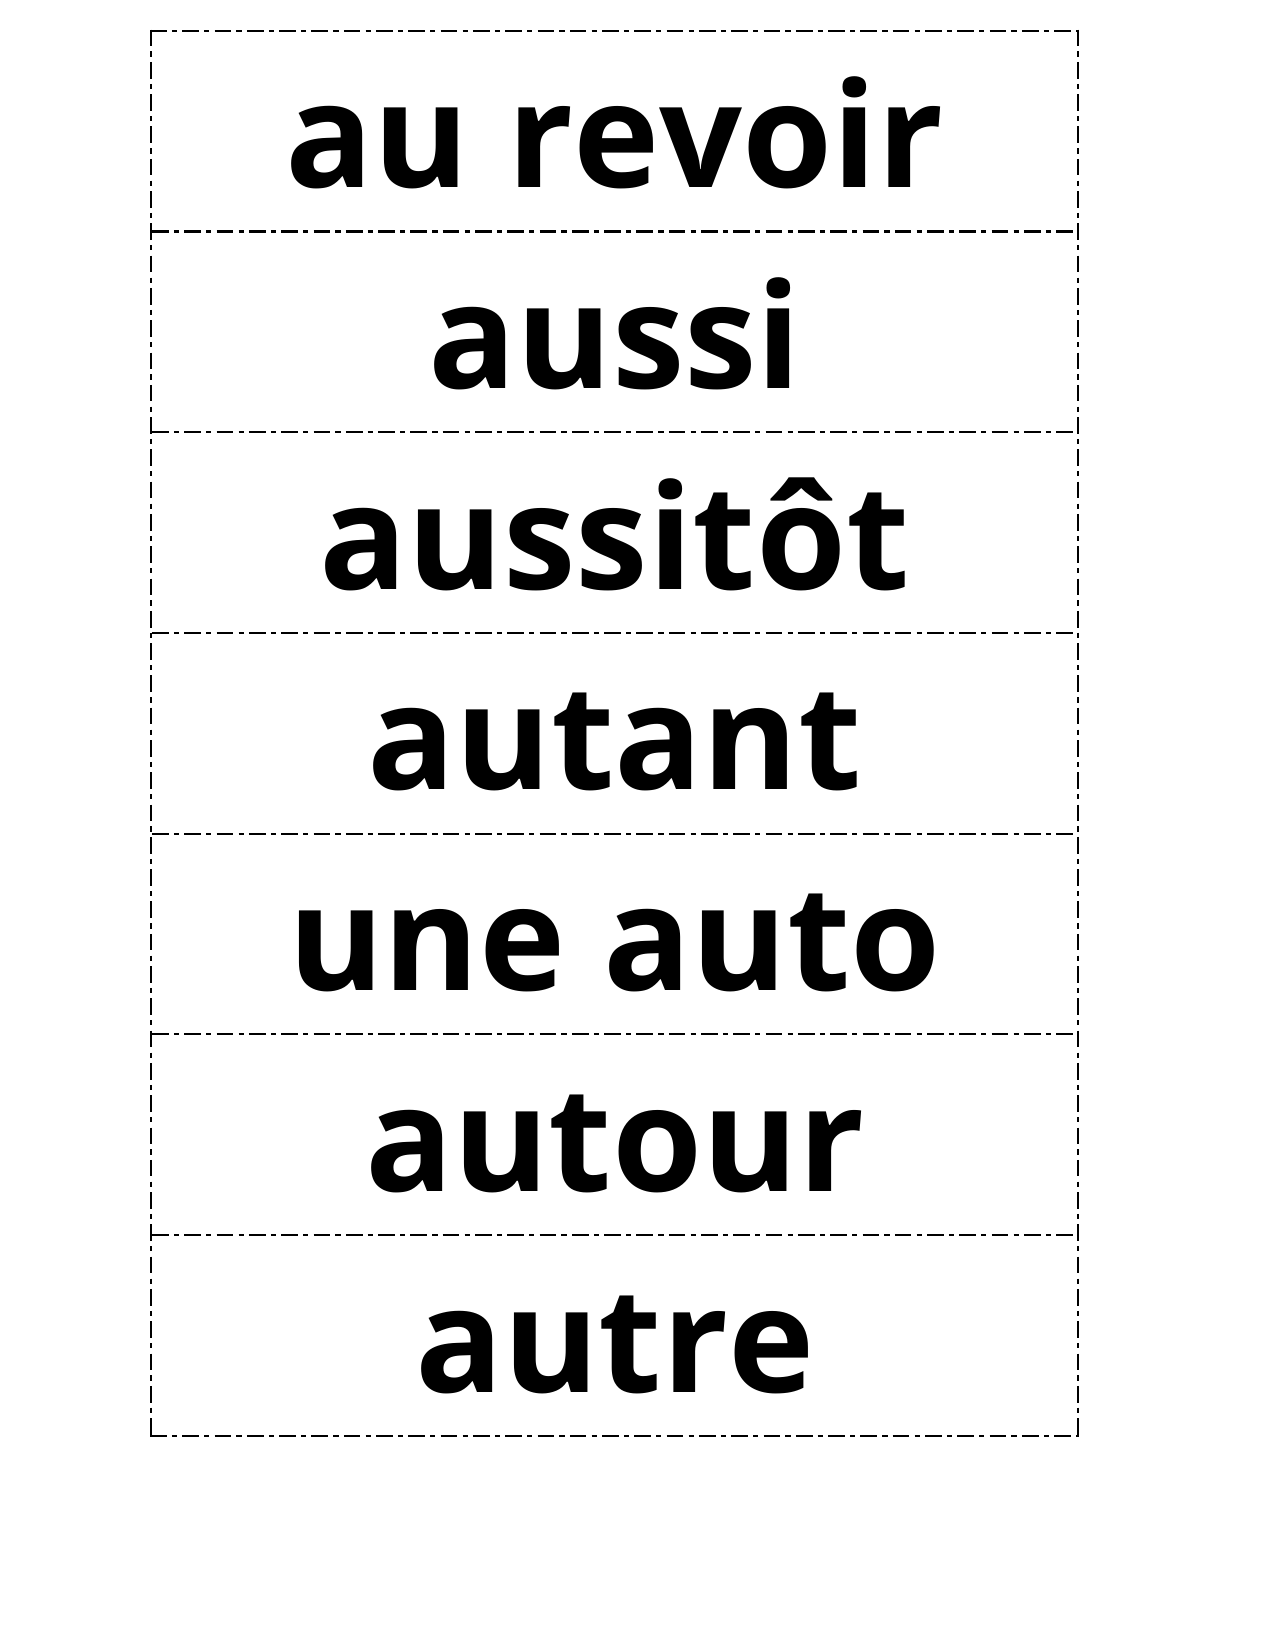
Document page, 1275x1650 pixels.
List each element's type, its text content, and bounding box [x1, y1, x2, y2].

table_cell une auto [151, 833, 1078, 1033]
table_cell autant [151, 632, 1078, 832]
table_cell au revoir [151, 30, 1078, 230]
table_cell aussitôt [151, 431, 1078, 632]
table_cell aussi [151, 230, 1078, 431]
table_cell autre [151, 1234, 1078, 1435]
table_cell autour [151, 1033, 1078, 1234]
